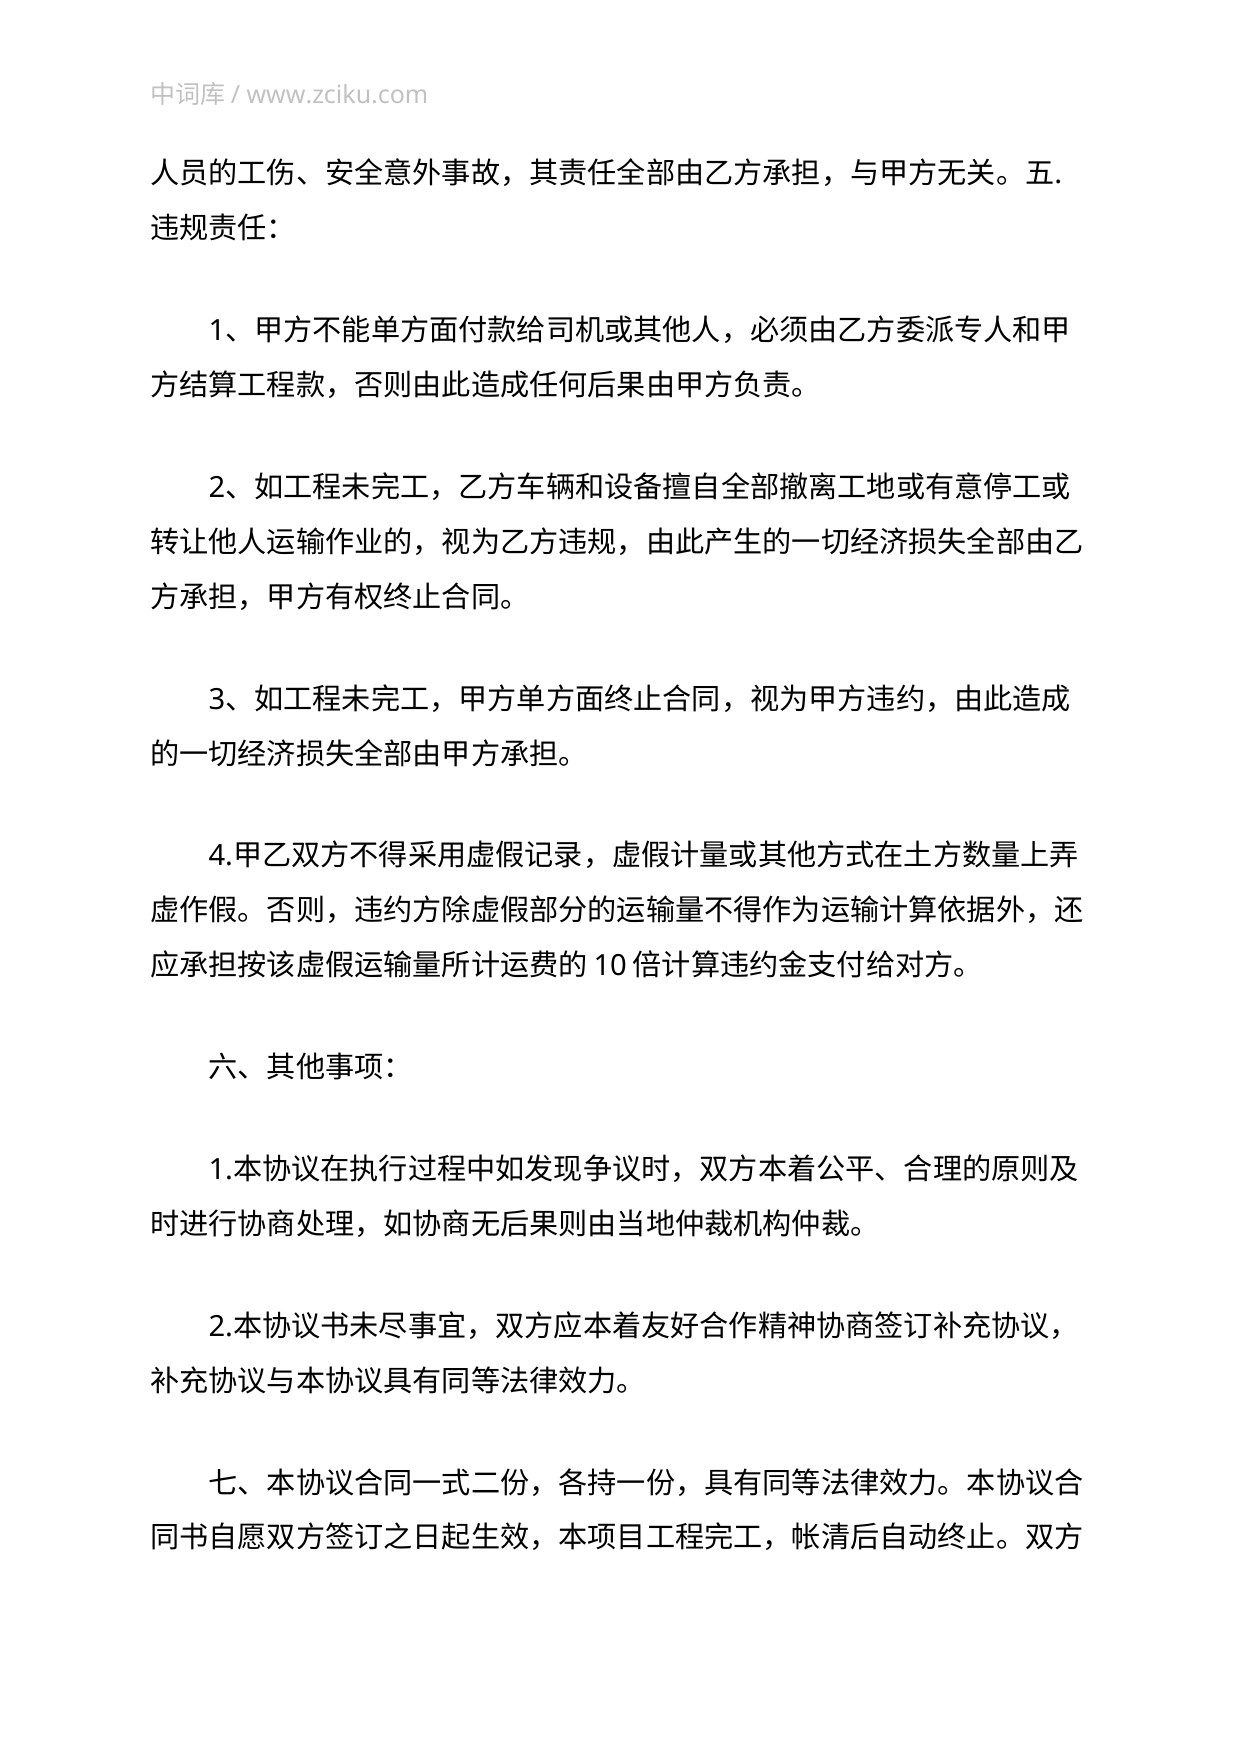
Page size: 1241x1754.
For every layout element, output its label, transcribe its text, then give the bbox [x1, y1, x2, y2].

text 2、如工程未完工，乙方车辆和设备擅自全部撤离工地或有意停工或转让他人运输作业的，视为乙方违规，由此产生的一切经济损失全部由乙方承担，甲方有权终止合同。 [150, 463, 1090, 616]
text 3、如工程未完工，甲方单方面终止合同，视为甲方违约，由此造成的一切经济损失全部由甲方承担。 [150, 675, 1090, 772]
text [150, 150, 1090, 247]
text 1.本协议在执行过程中如发现争议时，双方本着公平、合理的原则及时进行协商处理，如协商无后果则由当地仲裁机构仲裁。 [150, 1146, 1090, 1243]
text 六、其他事项： [150, 1044, 1090, 1086]
text 4.甲乙双方不得采用虚假记录，虚假计量或其他方式在土方数量上弄虚作假。否则，违约方除虚假部分的运输量不得作为运输计算依据外，还应承担按该虚假运输量所计运费的10倍计算违约金支付给对方。 [150, 832, 1090, 984]
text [150, 1459, 1090, 1556]
text 1、甲方不能单方面付款给司机或其他人，必须由乙方委派专人和甲方结算工程款，否则由此造成任何后果由甲方负责。 [150, 307, 1090, 404]
text 2.本协议书未尽事宜，双方应本着友好合作精神协商签订补充协议，补充协议与本协议具有同等法律效力。 [150, 1302, 1090, 1400]
